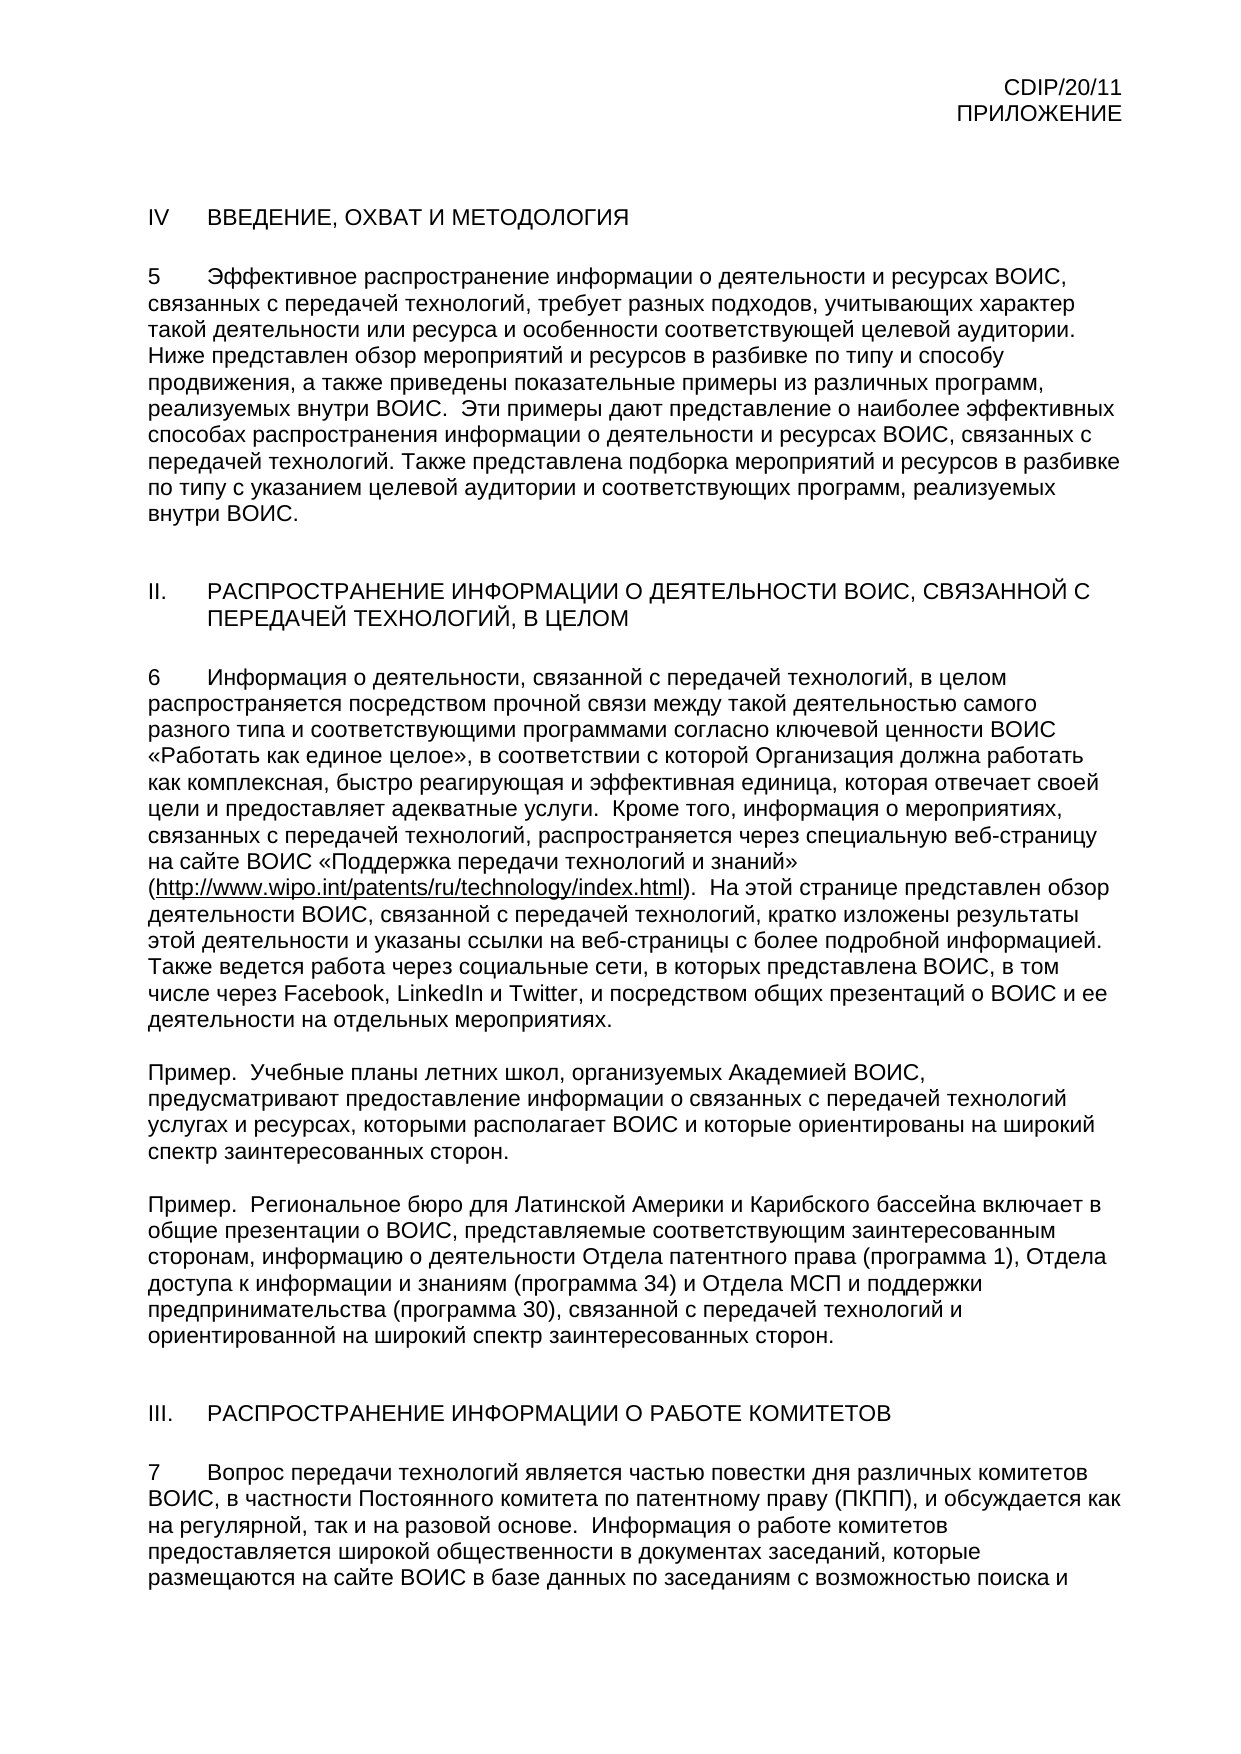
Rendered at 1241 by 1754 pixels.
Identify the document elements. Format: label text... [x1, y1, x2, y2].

subtitle II. Распространение информации о деятельности ВОИС, связанной с передачей технологий, в целом [148, 578, 1122, 631]
text Пример. Региональное бюро для Латинской Америки и Карибского бассейна включает в общие презентации о ВОИС, представляемые соответствующим заинтересованным сторонам, информацию о деятельности Отдела патентного права (программа 1), Отдела доступа к информации и знаниям (программа 34) и Отдела МСП и поддержки предпринимательства (программа 30), связанной с передачей технологий и ориентированной на широкий спектр заинтересованных сторон. [148, 1191, 1122, 1349]
text Эффективное распространение информации о деятельности и ресурсах ВОИС, связанных с передачей технологий, требует разных подходов, учитывающих характер такой деятельности или ресурса и особенности соответствующей целевой аудитории. Ниже представлен обзор мероприятий и ресурсов в разбивке по типу и способу продвижения, а также приведены показательные примеры из различных программ, реализуемых внутри ВОИС. Эти примеры дают представление о наиболее эффективных способах распространения информации о деятельности и ресурсах ВОИС, связанных с передачей технологий. Также представлена подборка мероприятий и ресурсов в разбивке по типу с указанием целевой аудитории и соответствующих программ, реализуемых внутри ВОИС. [148, 263, 1122, 527]
subtitle Введение, охват и методология [148, 204, 1122, 231]
subtitle III. Распространение информации о работе комитетов [148, 1400, 1122, 1426]
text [148, 1459, 1122, 1591]
text Пример. Учебные планы летних школ, организуемых Академией ВОИС, предусматривают предоставление информации о связанных с передачей технологий услугах и ресурсах, которыми располагает ВОИС и которые ориентированы на широкий спектр заинтересованных сторон. [148, 1059, 1122, 1164]
text Информация о деятельности, связанной с передачей технологий, в целом распространяется посредством прочной связи между такой деятельностью самого разного типа и соответствующими программами согласно ключевой ценности ВОИС «Работать как единое целое», в соответствии с которой Организация должна работать как комплексная, быстро реагирующая и эффективная единица, которая отвечает своей цели и предоставляет адекватные услуги. Кроме того, информация о мероприятиях, связанных с передачей технологий, распространяется через специальную веб-страницу на сайте ВОИС «Поддержка передачи технологий и знаний» (http://www.wipo.int/patents/ru/technology/index.html). На этой странице представлен обзор деятельности ВОИС, связанной с передачей технологий, кратко изложены результаты этой деятельности и указаны ссылки на веб-страницы с более подробной информацией. Также ведется работа через социальные сети, в которых представлена ВОИС, в том числе через Facebook, LinkedIn и Twitter, и посредством общих презентаций о ВОИС и ее деятельности на отдельных мероприятиях. [148, 663, 1122, 1032]
